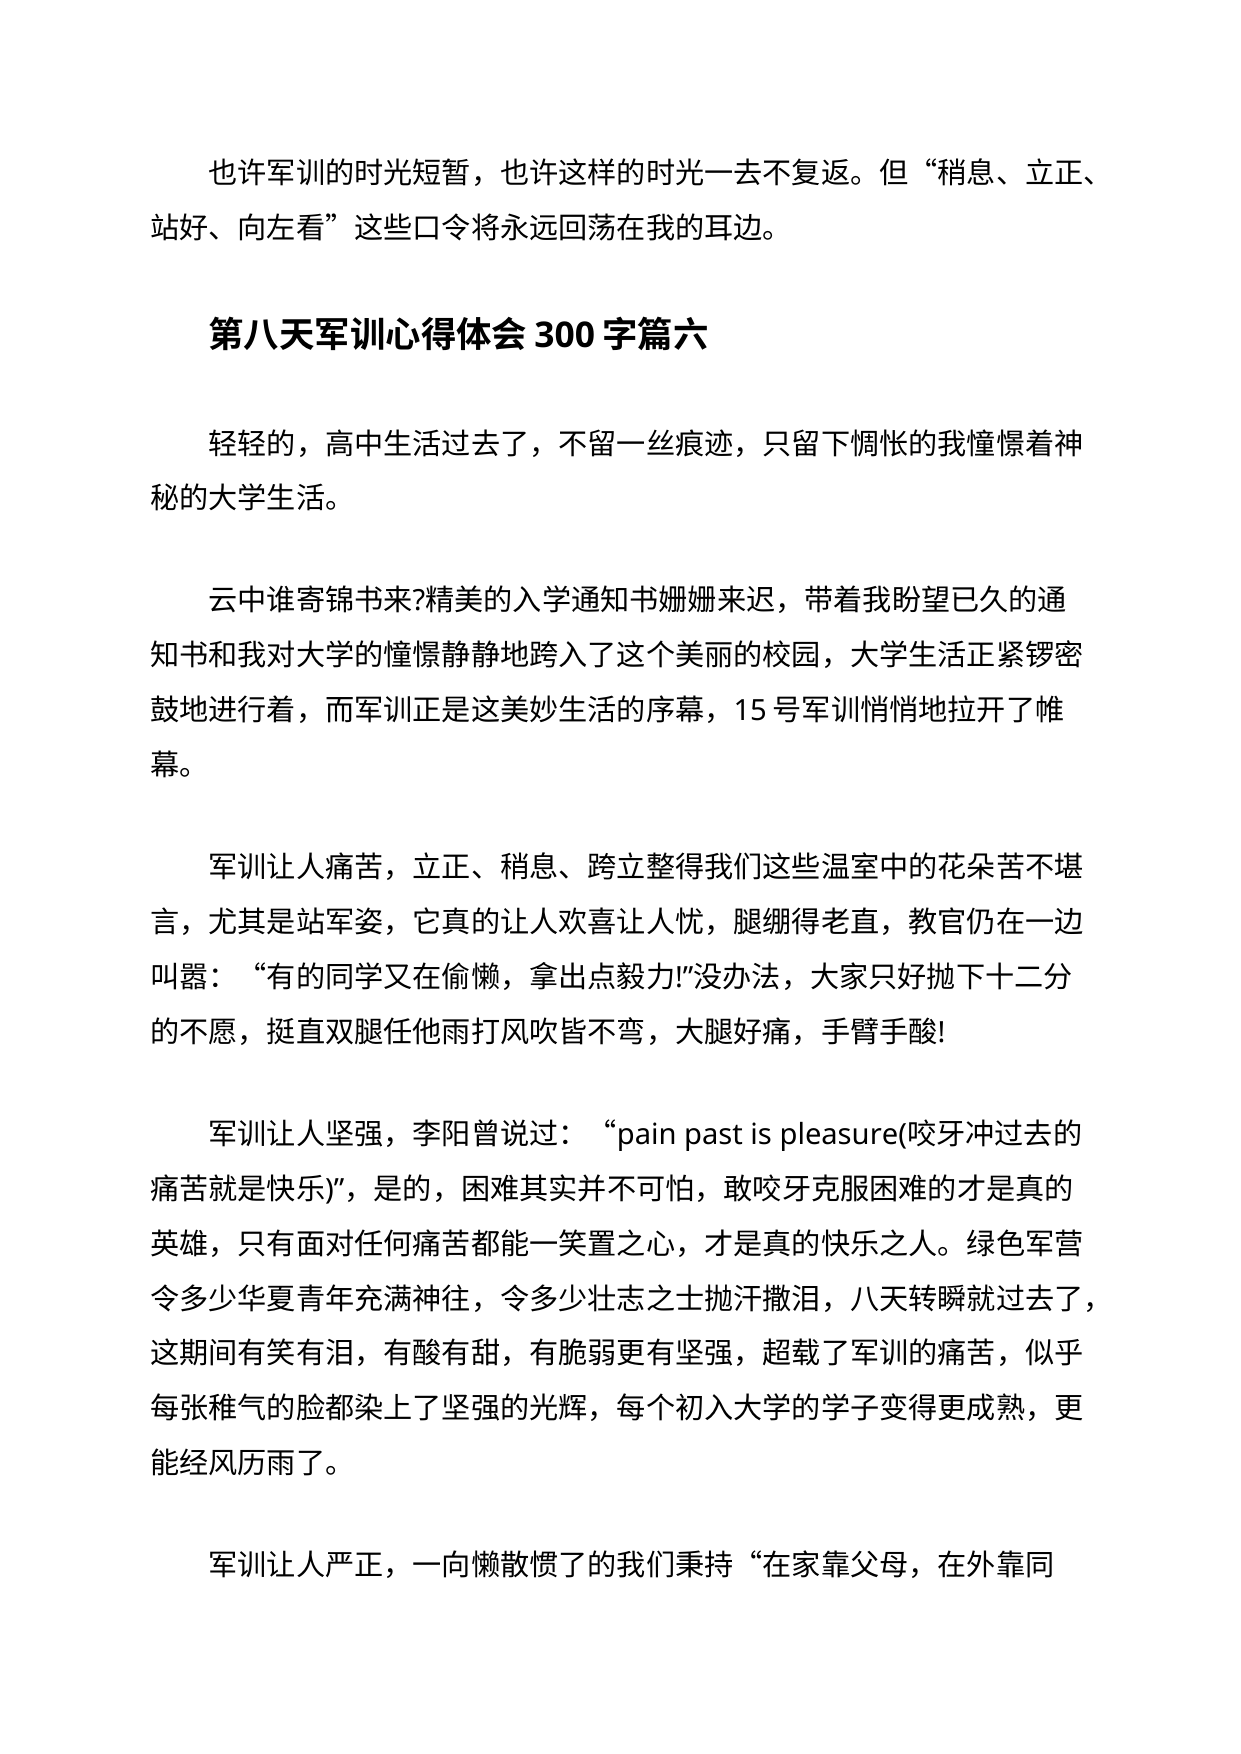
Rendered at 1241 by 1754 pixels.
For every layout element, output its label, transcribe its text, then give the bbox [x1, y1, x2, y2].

text 云中谁寄锦书来?精美的入学通知书姗姗来迟，带着我盼望已久的通知书和我对大学的憧憬静静地跨入了这个美丽的校园，大学生活正紧锣密鼓地进行着，而军训正是这美妙生活的序幕，15号军训悄悄地拉开了帷幕。 [150, 577, 1090, 784]
text 第八天军训心得体会300字篇六 [150, 307, 1090, 358]
text 军训让人痛苦，立正、稍息、跨立整得我们这些温室中的花朵苦不堪言，尤其是站军姿，它真的让人欢喜让人忧，腿绷得老直，教官仍在一边叫嚣：“有的同学又在偷懒，拿出点毅力!”没办法，大家只好抛下十二分的不愿，挺直双腿任他雨打风吹皆不弯，大腿好痛，手臂手酸! [150, 843, 1090, 1051]
text 也许军训的时光短暂，也许这样的时光一去不复返。但“稍息、立正、站好、向左看”这些口令将永远回荡在我的耳边。 [150, 150, 1090, 247]
text 轻轻的，高中生活过去了，不留一丝痕迹，只留下惆怅的我憧憬着神秘的大学生活。 [150, 420, 1090, 517]
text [150, 1542, 1090, 1584]
text 军训让人坚强，李阳曾说过：“pain past is pleasure(咬牙冲过去的痛苦就是快乐)”，是的，困难其实并不可怕，敢咬牙克服困难的才是真的英雄，只有面对任何痛苦都能一笑置之心，才是真的快乐之人。绿色军营令多少华夏青年充满神往，令多少壮志之士抛汗撒泪，八天转瞬就过去了，这期间有笑有泪，有酸有甜，有脆弱更有坚强，超载了军训的痛苦，似乎每张稚气的脸都染上了坚强的光辉，每个初入大学的学子变得更成熟，更能经风历雨了。 [150, 1110, 1090, 1482]
